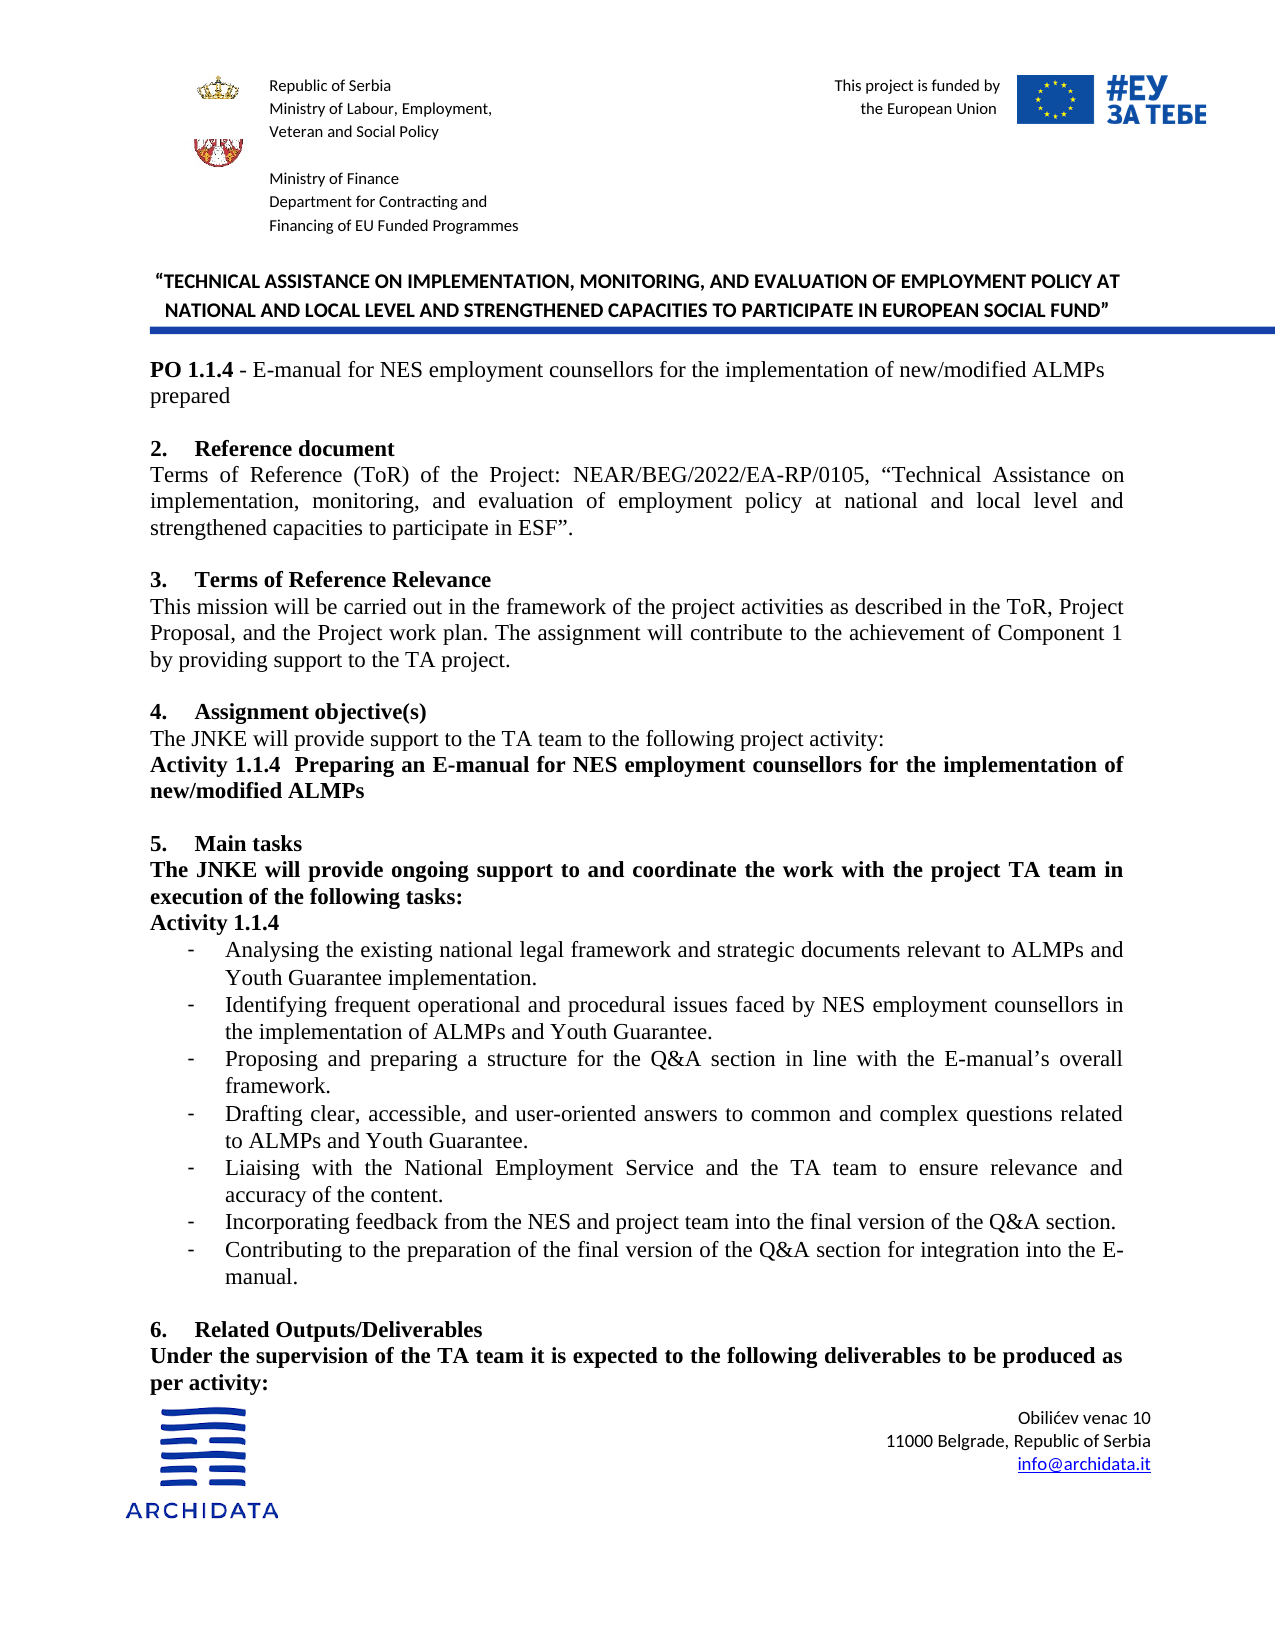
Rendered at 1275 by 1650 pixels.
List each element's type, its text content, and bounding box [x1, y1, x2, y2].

list Identifying frequent operational and procedural issues faced by NES employment counsellors in the implementation of ALMPs and Youth Guarantee. [187, 990, 1125, 1044]
text The JNKE will provide ongoing support to and coordinate the work with the project TA team in execution of the following tasks: [150, 856, 1125, 909]
text Activity 1.1.4 [150, 909, 1125, 936]
text This mission will be carried out in the framework of the project activities as described in the ToR, Project Proposal, and the Project work plan. The assignment will contribute to the achievement of Component 1 by providing support to the TA project. [150, 593, 1125, 672]
picture [184, 75, 252, 171]
text Terms of Reference (ToR) of the Project: NEAR/BEG/2022/EA-RP/0105, “Technical Assistance on implementation, monitoring, and evaluation of employment policy at national and local level and strengthened capacities to participate in ESF”. [150, 461, 1125, 540]
list Related Outputs/Deliverables [150, 1316, 1125, 1342]
list Terms of Reference Relevance [150, 567, 1125, 593]
list Incorporating feedback from the NES and project team into the final version of the Q&A section. [187, 1207, 1125, 1235]
list Reference document [150, 435, 1125, 461]
text Under the supervision of the TA team it is expected to the following deliverables to be produced as per activity: [150, 1342, 1125, 1395]
text PO 1.1.4 - E-manual for NES employment counsellors for the implementation of new/modified ALMPs prepared [150, 356, 1125, 408]
picture [124, 1406, 279, 1519]
list Analysing the existing national legal framework and strategic documents relevant to ALMPs and Youth Guarantee implementation. [187, 936, 1125, 990]
picture [1017, 75, 1207, 124]
list Liaising with the National Employment Service and the TA team to ensure relevance and accuracy of the content. [187, 1153, 1125, 1207]
list Contributing to the preparation of the final version of the Q&A section for integration into the E-manual. [187, 1235, 1125, 1290]
list Drafting clear, accessible, and user-oriented answers to common and complex questions related to ALMPs and Youth Guarantee. [187, 1099, 1125, 1153]
list Proposing and preparing a structure for the Q&A section in line with the E-manual’s overall framework. [187, 1044, 1125, 1099]
list Assignment objective(s) [150, 698, 1125, 725]
list Main tasks [150, 830, 1125, 856]
text Activity 1.1.4 Preparing an E-manual for NES employment counsellors for the implementation of new/modified ALMPs [150, 751, 1125, 804]
text The JNKE will provide support to the TA team to the following project activity: [150, 725, 1125, 751]
